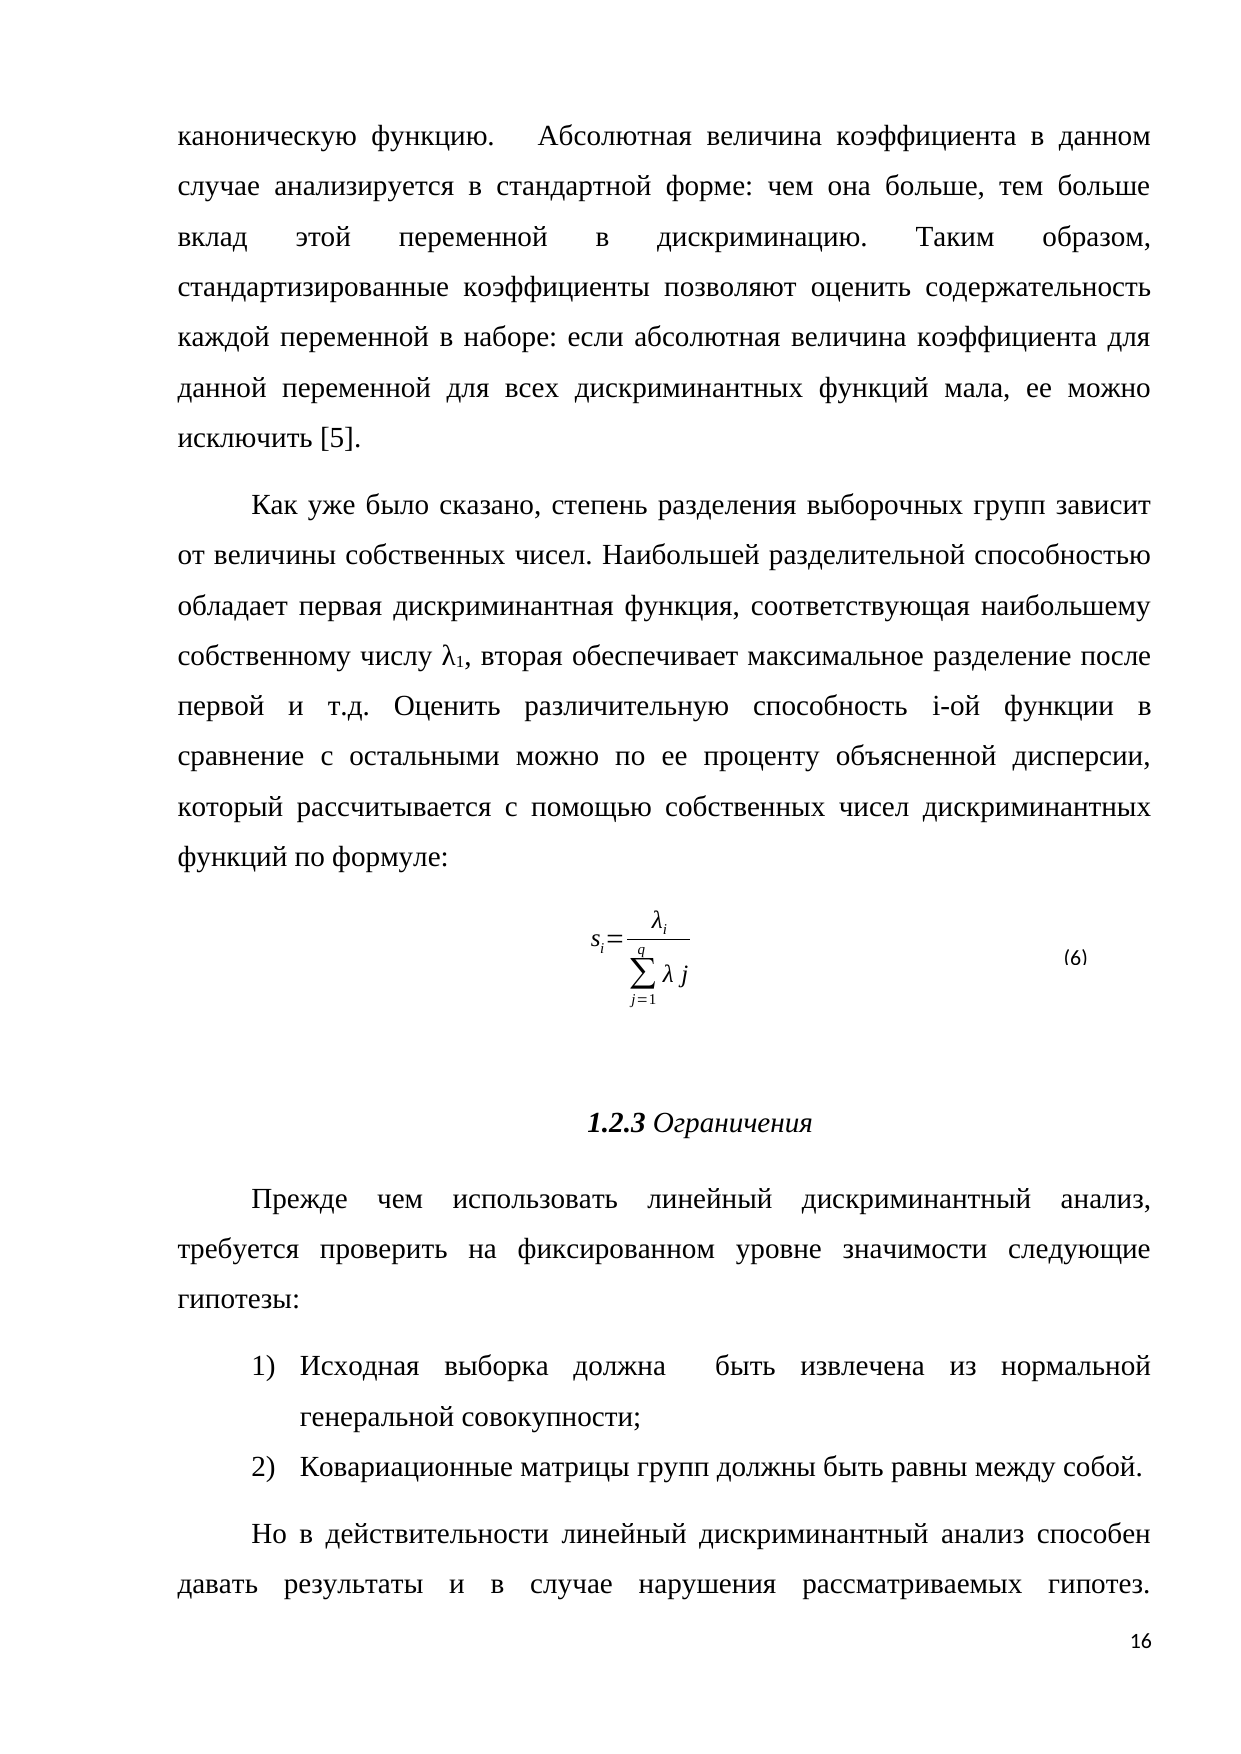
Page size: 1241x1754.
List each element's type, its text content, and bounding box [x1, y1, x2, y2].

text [177, 1516, 1152, 1600]
text Как уже было сказано, степень разделения выборочных групп зависит от величины собственных чисел. Наибольшей разделительной способностью обладает первая дискриминантная функция, соответствующая наибольшему собственному числу λ1, вторая обеспечивает максимальное разделение после первой и т.д. Оценить различительную способность i-ой функции в сравнение с остальными можно по ее проценту объясненной дисперсии, который рассчитывается с помощью собственных чисел дискриминантных функций по формуле: [177, 487, 1152, 873]
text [177, 118, 1152, 453]
text 1.2.3 Ограничения [177, 1105, 1152, 1139]
list Ковариационные матрицы групп должны быть равны между собой. [251, 1449, 1152, 1482]
text Прежде чем использовать линейный дискриминантный анализ, требуется проверить на фиксированном уровне значимости следующие гипотезы: [177, 1181, 1152, 1315]
list Исходная выборка должна быть извлечена из нормальной генеральной совокупности; [251, 1348, 1152, 1432]
